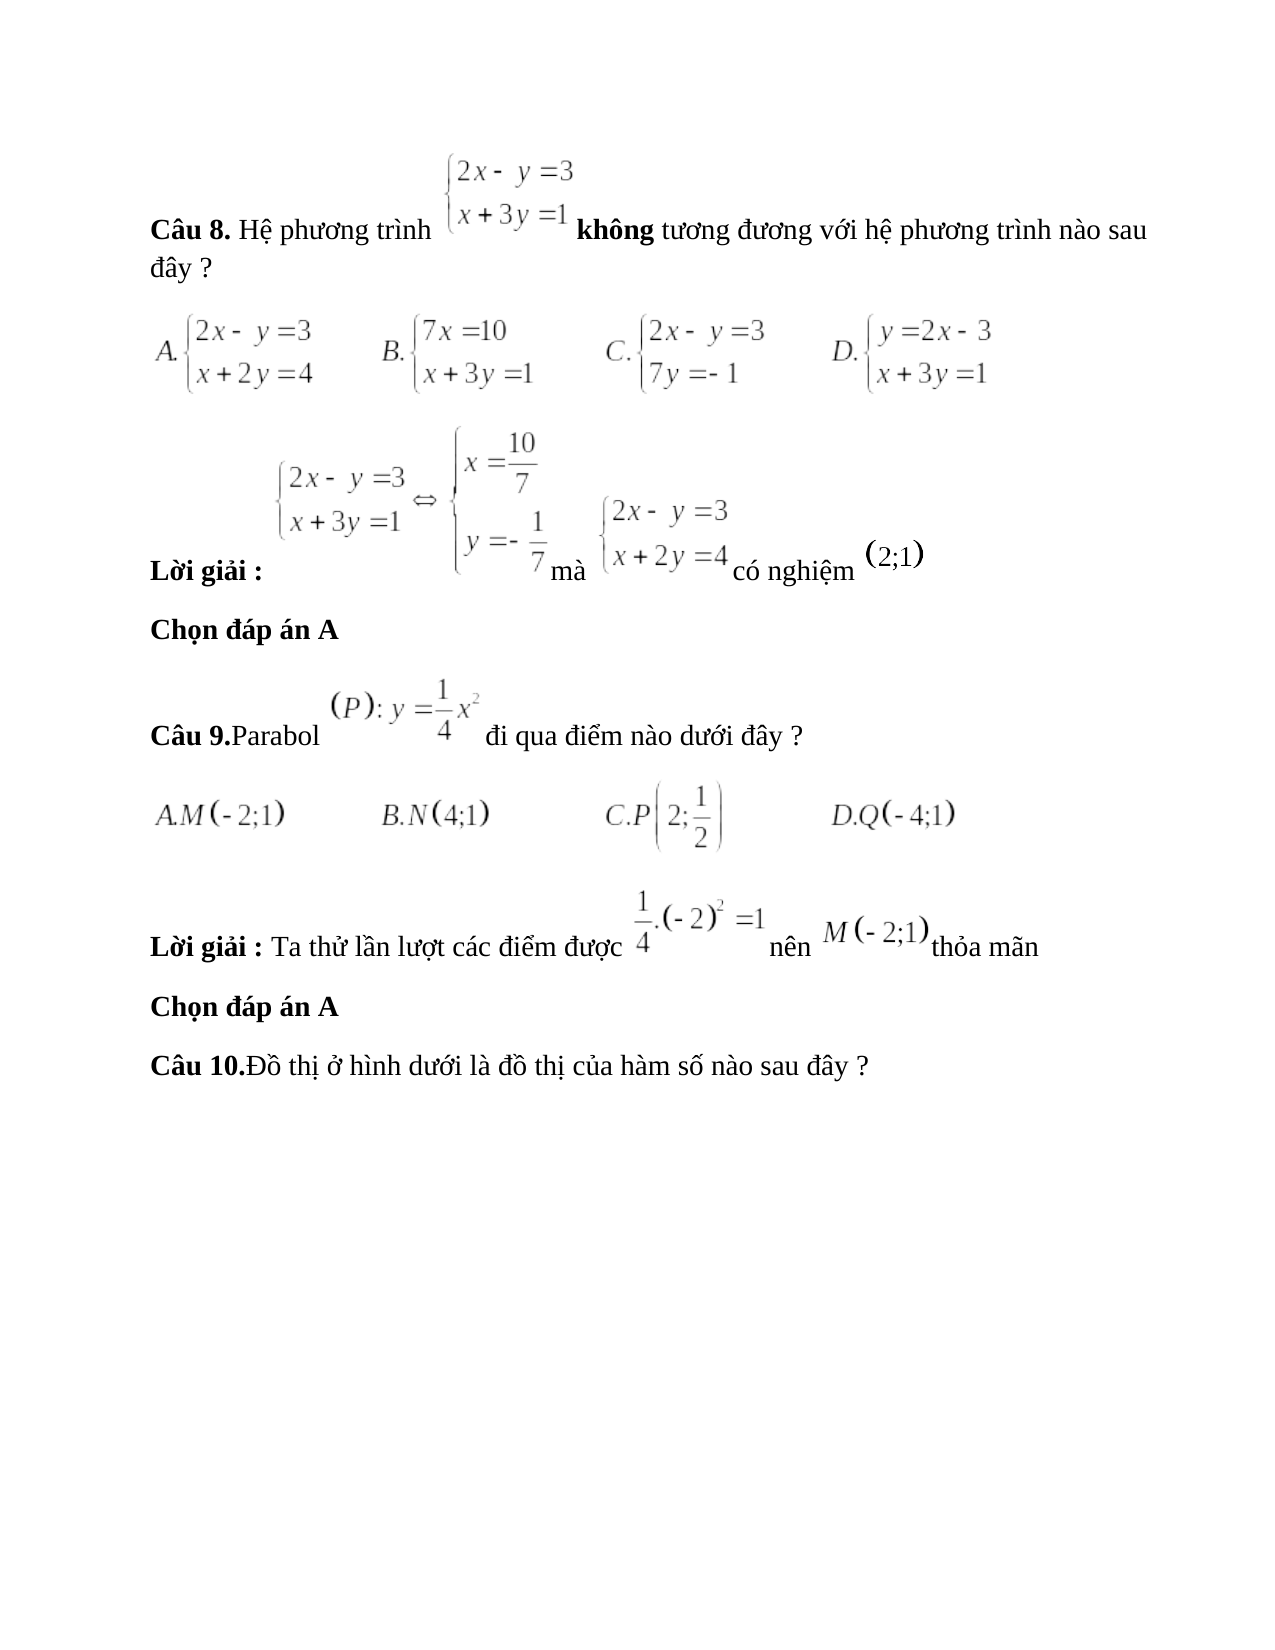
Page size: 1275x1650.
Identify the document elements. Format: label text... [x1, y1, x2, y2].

text Lời giải : mà có nghiệm [150, 424, 1167, 586]
text Lời giải : Ta thử lần lượt các điểm được nên thỏa mãn [150, 883, 1167, 963]
text Câu 9.Parabol đi qua điểm nào dưới đây ? [150, 671, 1167, 751]
text Câu 10.Đồ thị ở hình dưới là đồ thị của hàm số nào sau đây ? [150, 1048, 1167, 1082]
text Chọn đáp án A [150, 612, 1167, 646]
text Chọn đáp án A [150, 989, 1167, 1022]
text Câu 8. Hệ phương trình không tương đương với hệ phương trình nào sau đây ? [150, 150, 1167, 284]
